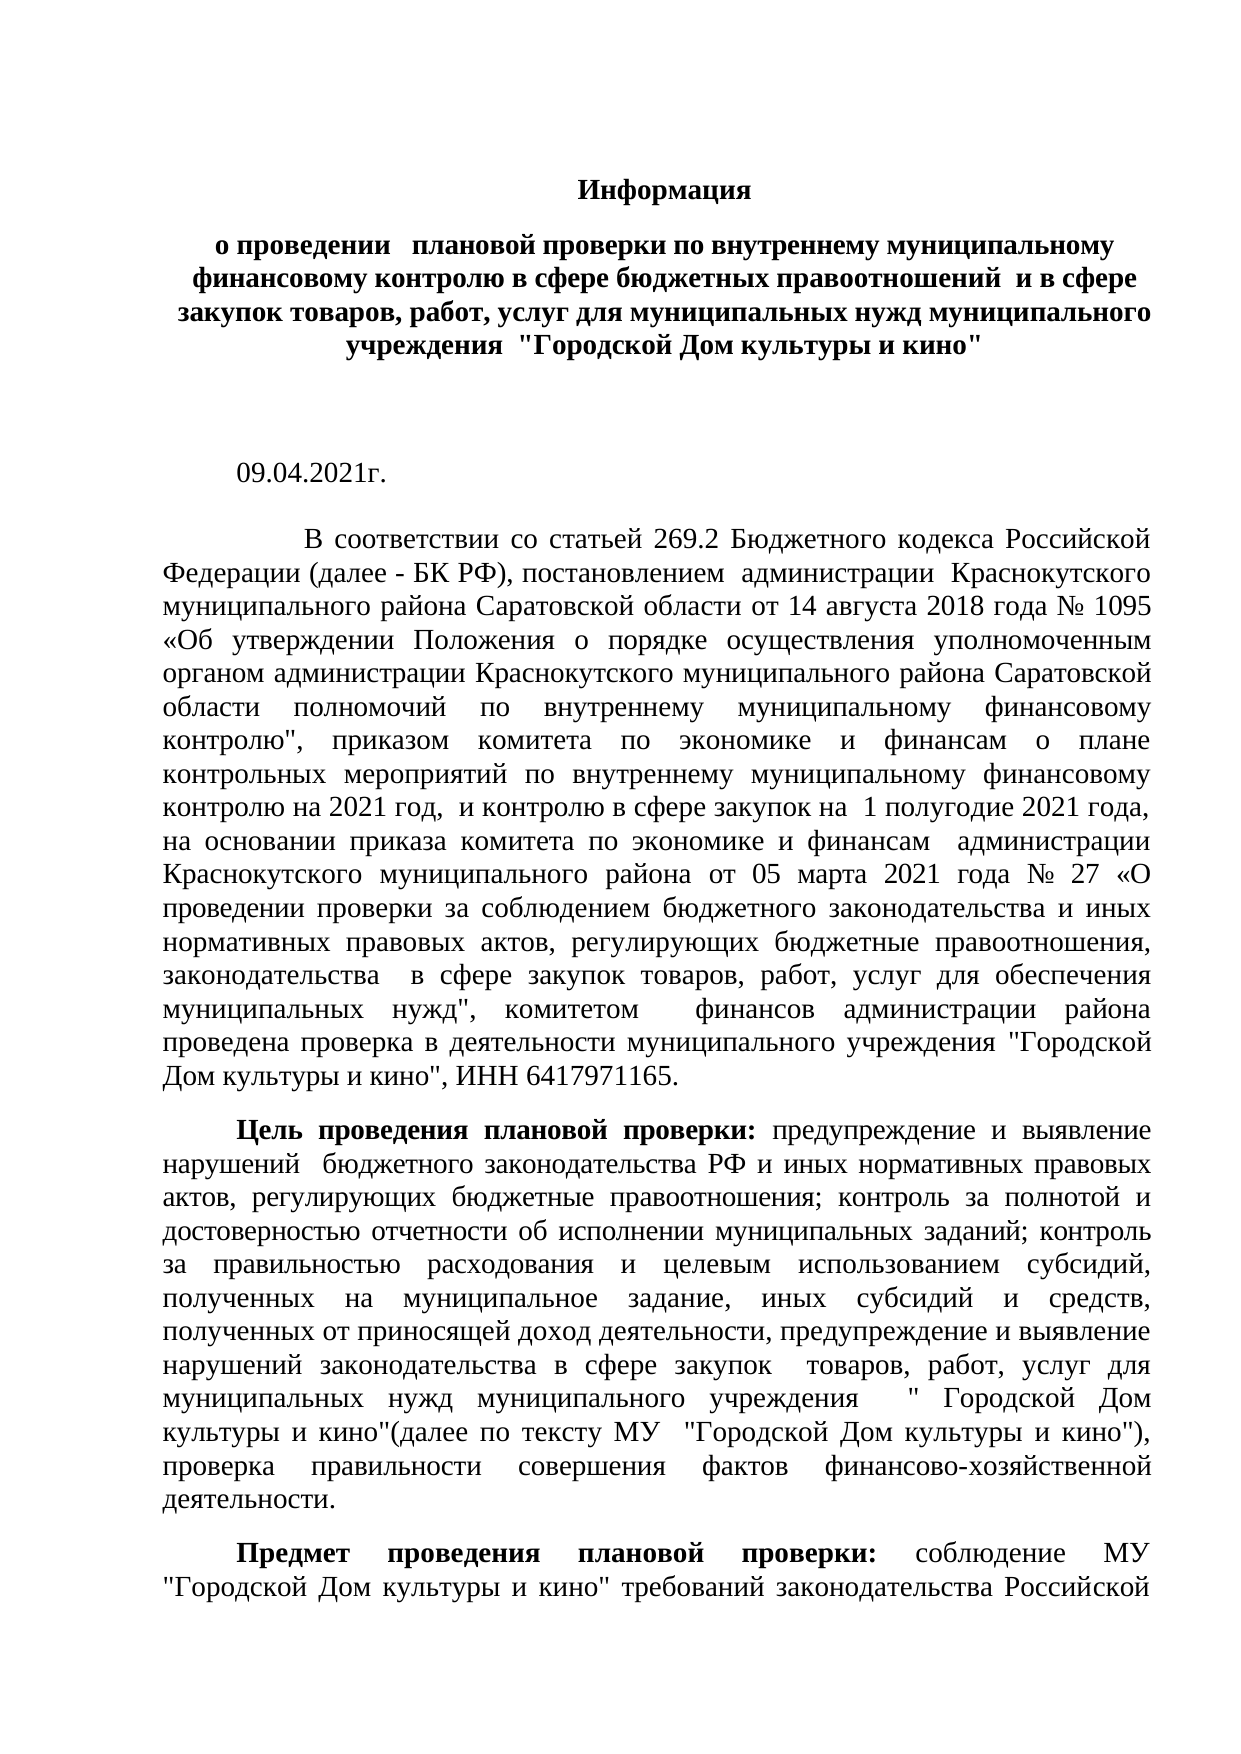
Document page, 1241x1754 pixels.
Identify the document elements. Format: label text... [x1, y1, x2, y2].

text Цель проведения плановой проверки: предупреждение и выявление нарушений бюджетного законодательства РФ и иных нормативных правовых актов, регулирующих бюджетные правоотношения; контроль за полнотой и достоверностью отчетности об исполнении муниципальных заданий; контроль за правильностью расходования и целевым использованием субсидий, полученных на муниципальное задание, иных субсидий и средств, полученных от приносящей доход деятельности, предупреждение и выявление нарушений законодательства в сфере закупок товаров, работ, услуг для муниципальных нужд муниципального учреждения " Городской Дом культуры и кино"(далее по тексту МУ "Городской Дом культуры и кино"), проверка правильности совершения фактов финансово-хозяйственной деятельности. [162, 1113, 1152, 1515]
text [162, 1536, 1150, 1603]
text В соответствии со статьей 269.2 Бюджетного кодекса Российской Федерации (далее - БК РФ), постановлением администрации Краснокутского муниципального района Саратовской области от 14 августа 2018 года № 1095 «Об утверждении Положения о порядке осуществления уполномоченным органом администрации Краснокутского муниципального района Саратовской области полномочий по внутреннему муниципальному финансовому контролю", приказом комитета по экономике и финансам о плане контрольных мероприятий по внутреннему муниципальному финансовому контролю на 2021 год, и контролю в сфере закупок на 1 полугодие 2021 года, на основании приказа комитета по экономике и финансам администрации Краснокутского муниципального района от 05 марта 2021 года № 27 «О проведении проверки за соблюдением бюджетного законодательства и иных нормативных правовых актов, регулирующих бюджетные правоотношения, законодательства в сфере закупок товаров, работ, услуг для обеспечения муниципальных нужд", комитетом финансов администрации района проведена проверка в деятельности муниципального учреждения "Городской Дом культуры и кино", ИНН 6417971165. [162, 522, 1152, 1092]
text о проведении плановой проверки по внутреннему муниципальному финансовому контролю в сфере бюджетных правоотношений и в сфере закупок товаров, работ, услуг для муниципальных нужд муниципального учреждения "Городской Дом культуры и кино" [177, 227, 1152, 361]
text 09.04.2021г. [162, 455, 1152, 489]
text Информация [177, 172, 1152, 206]
